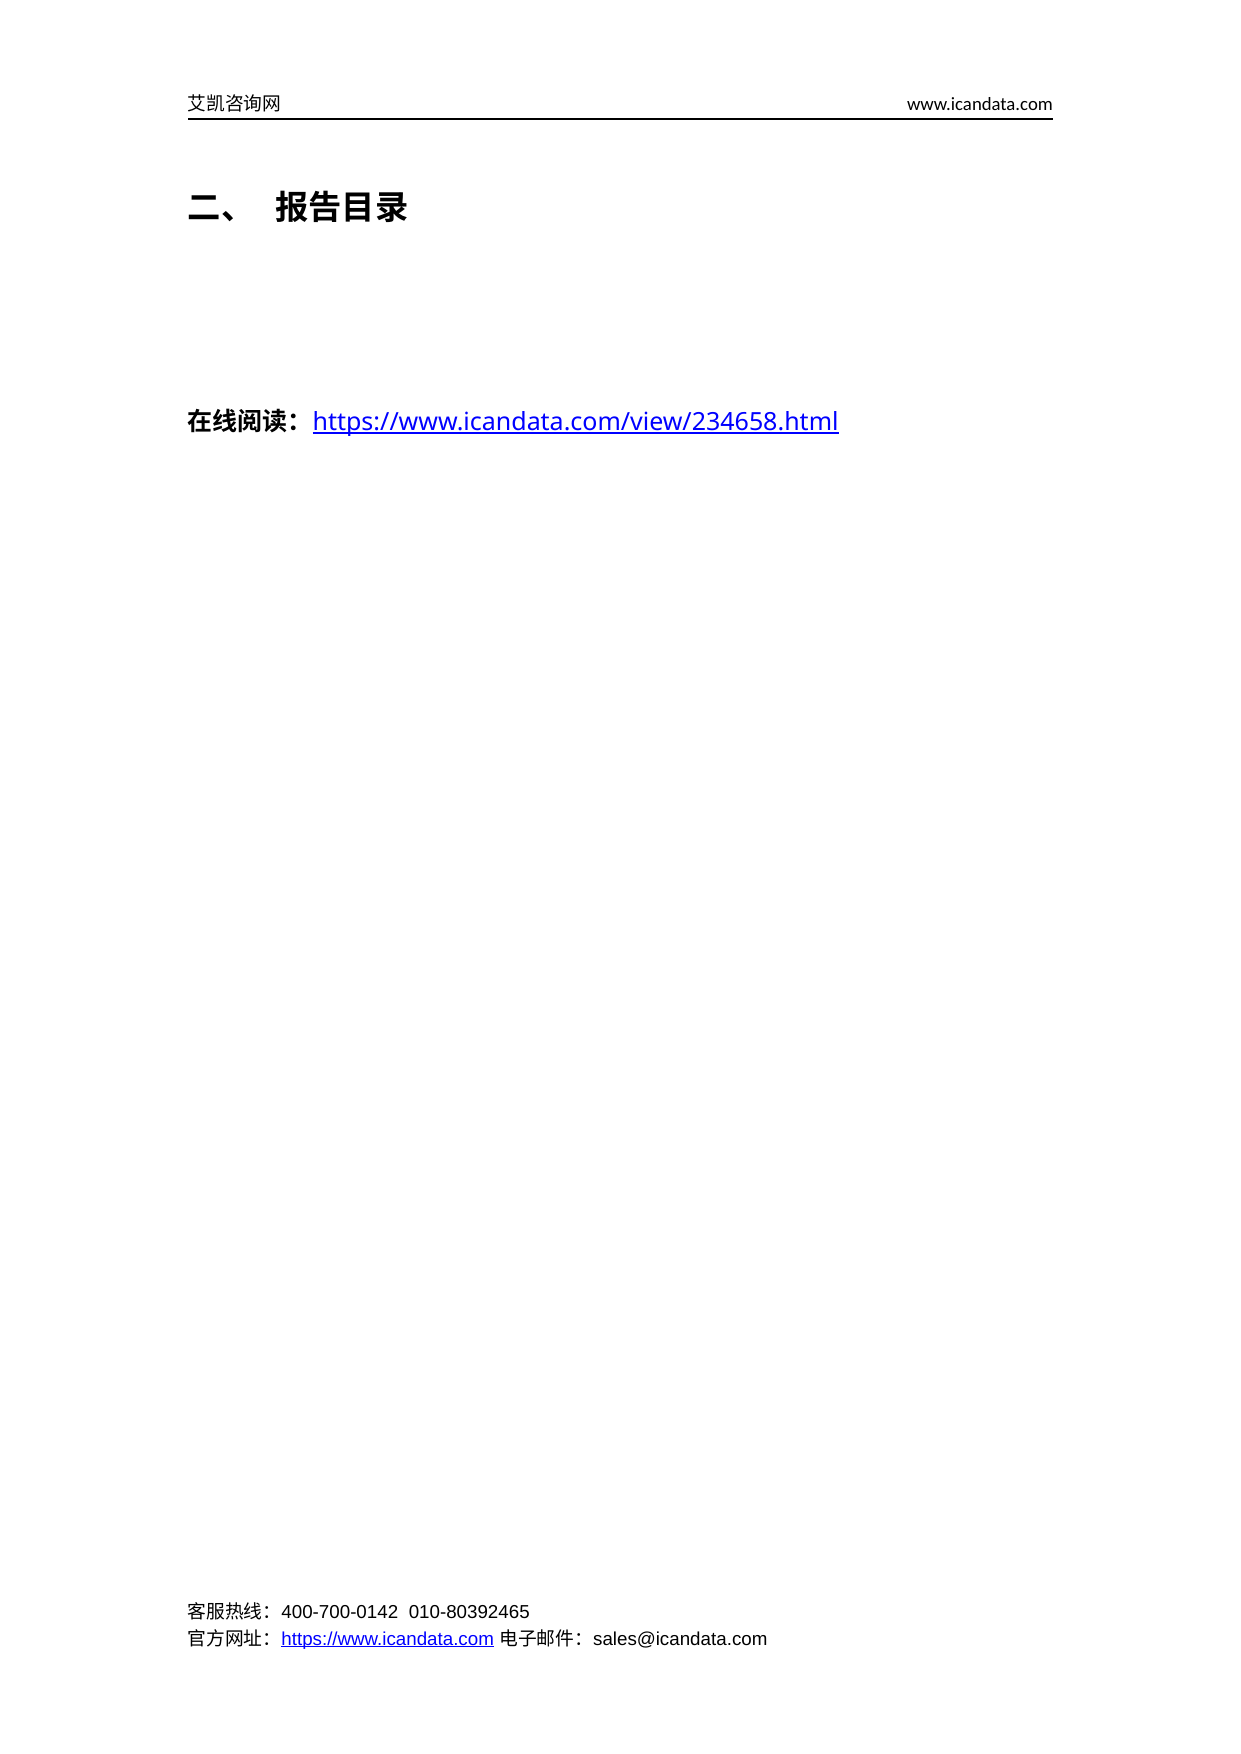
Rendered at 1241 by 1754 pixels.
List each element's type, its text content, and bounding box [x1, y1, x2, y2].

text 在线阅读：https://www.icandata.com/view/234658.html [187, 387, 1053, 452]
subtitle 报告目录 [187, 172, 1053, 237]
